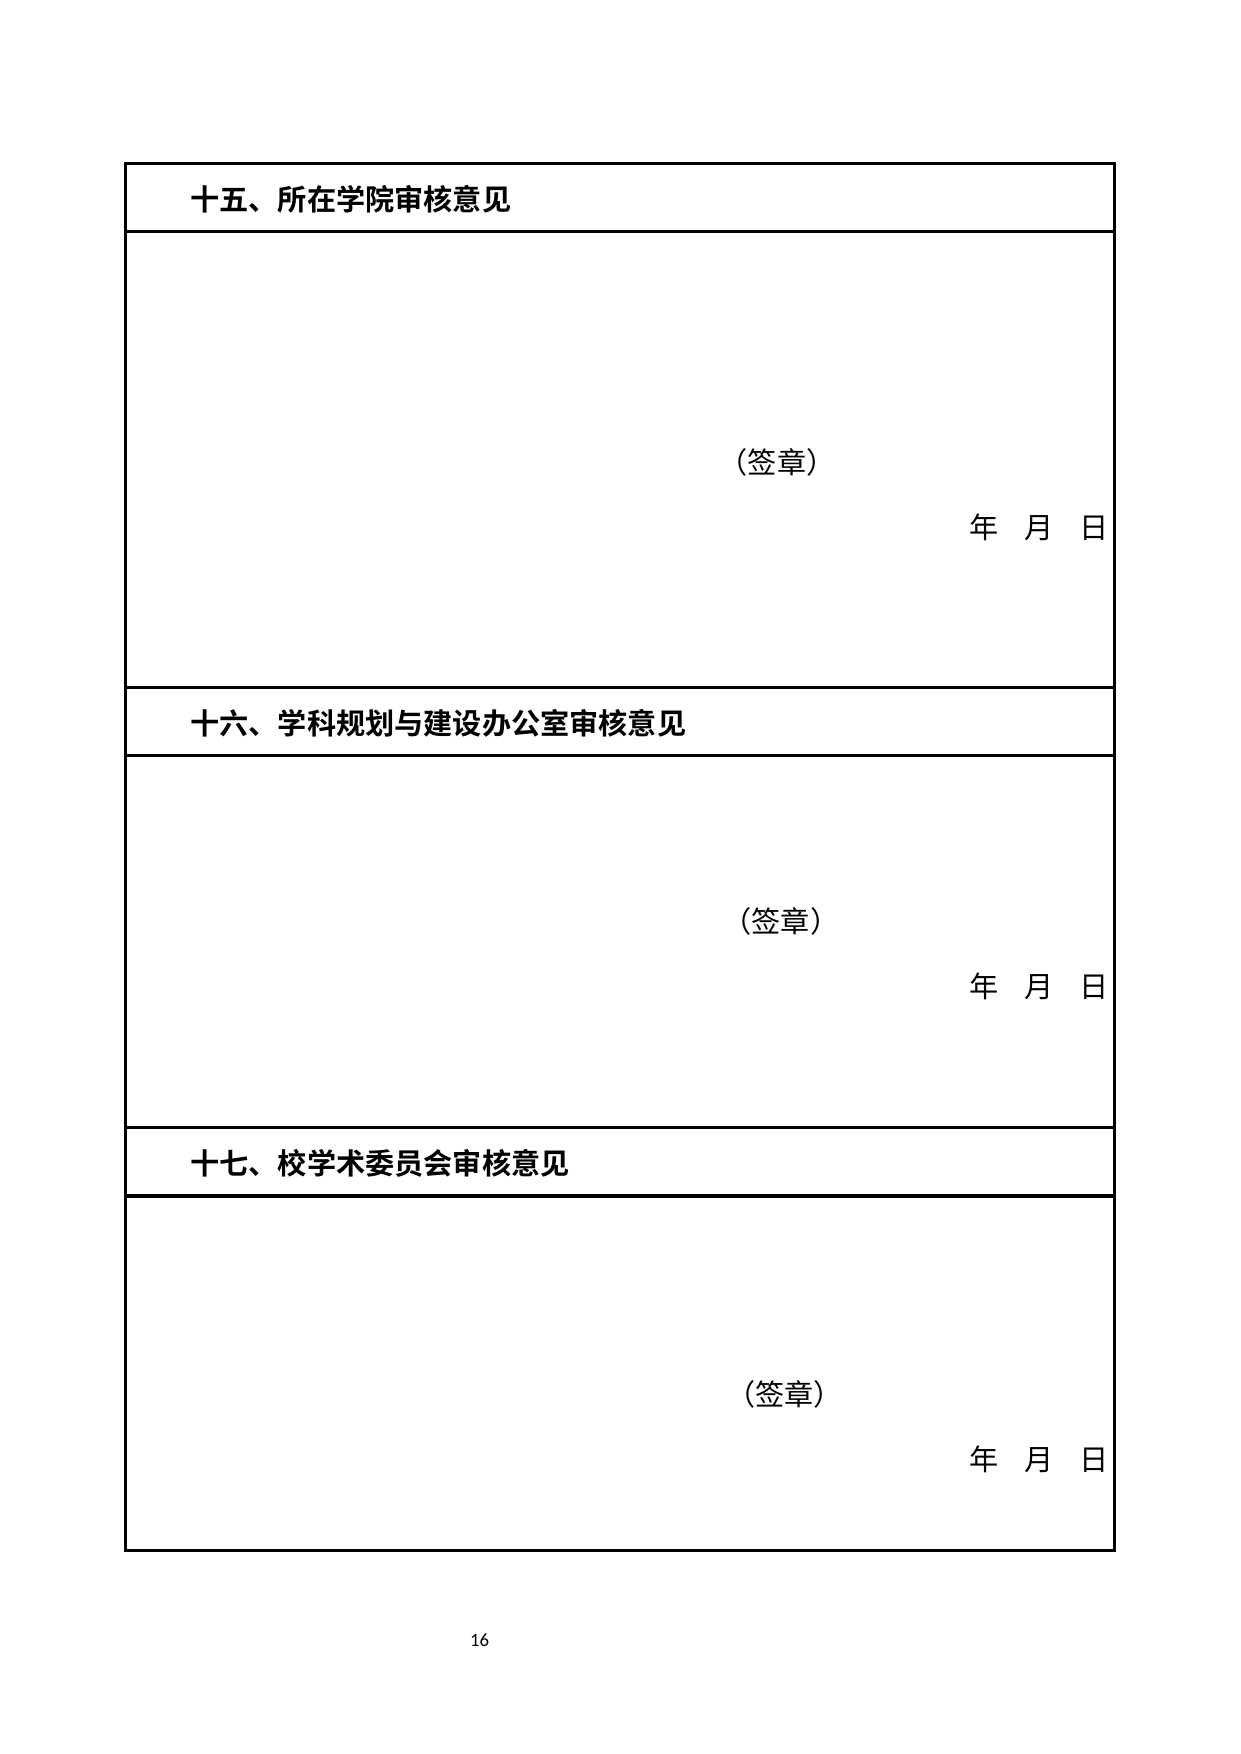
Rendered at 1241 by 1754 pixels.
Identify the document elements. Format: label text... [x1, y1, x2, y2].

table_cell （签章） 年 月 日 [127, 1198, 1113, 1549]
table_cell 十七、校学术委员会审核意见 [127, 1129, 1113, 1194]
table_header 十五、所在学院审核意见 [127, 165, 1113, 230]
table_cell （签章） 年 月 日 [127, 757, 1113, 1126]
table_cell （签章） 年 月 日 [127, 233, 1113, 686]
table_cell 十六、学科规划与建设办公室审核意见 [127, 689, 1113, 754]
